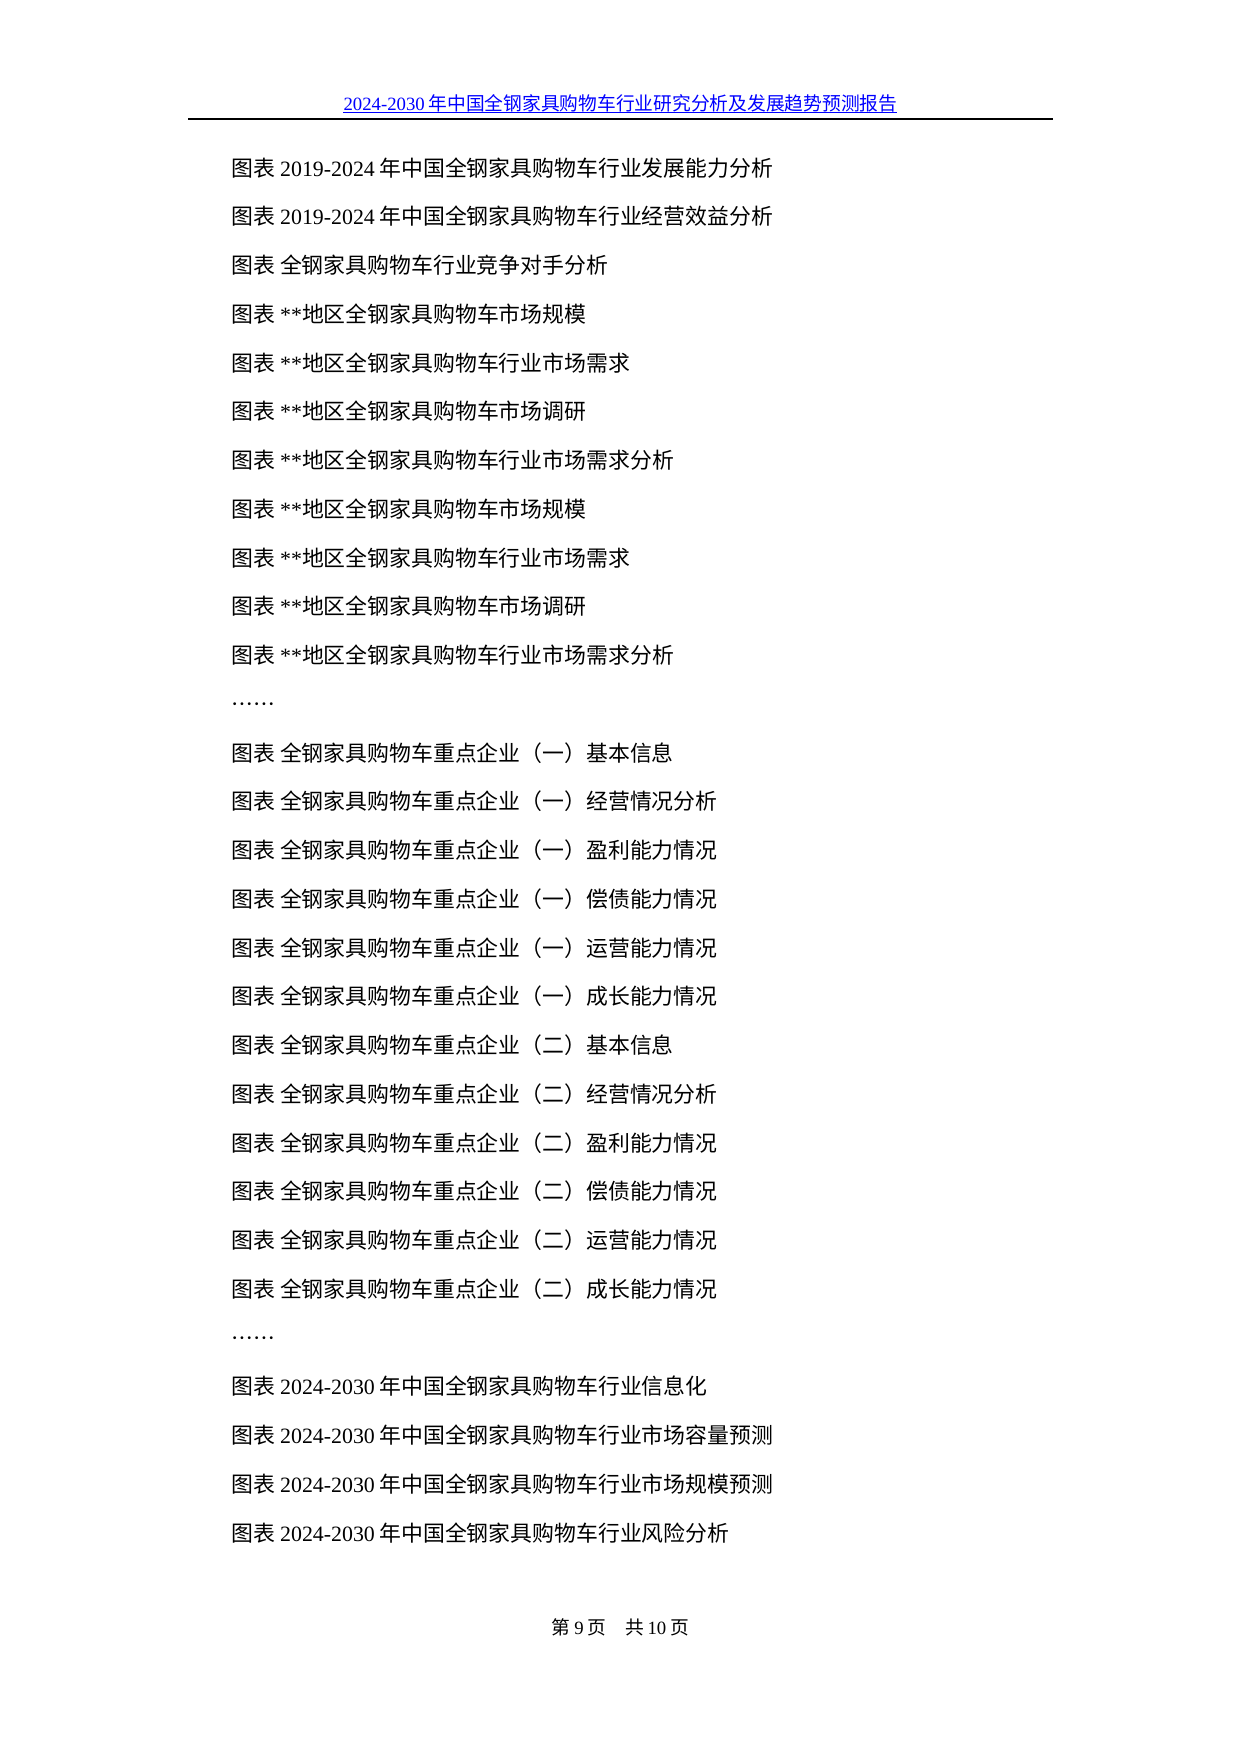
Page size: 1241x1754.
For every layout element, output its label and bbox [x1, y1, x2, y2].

text [187, 150, 1053, 1548]
